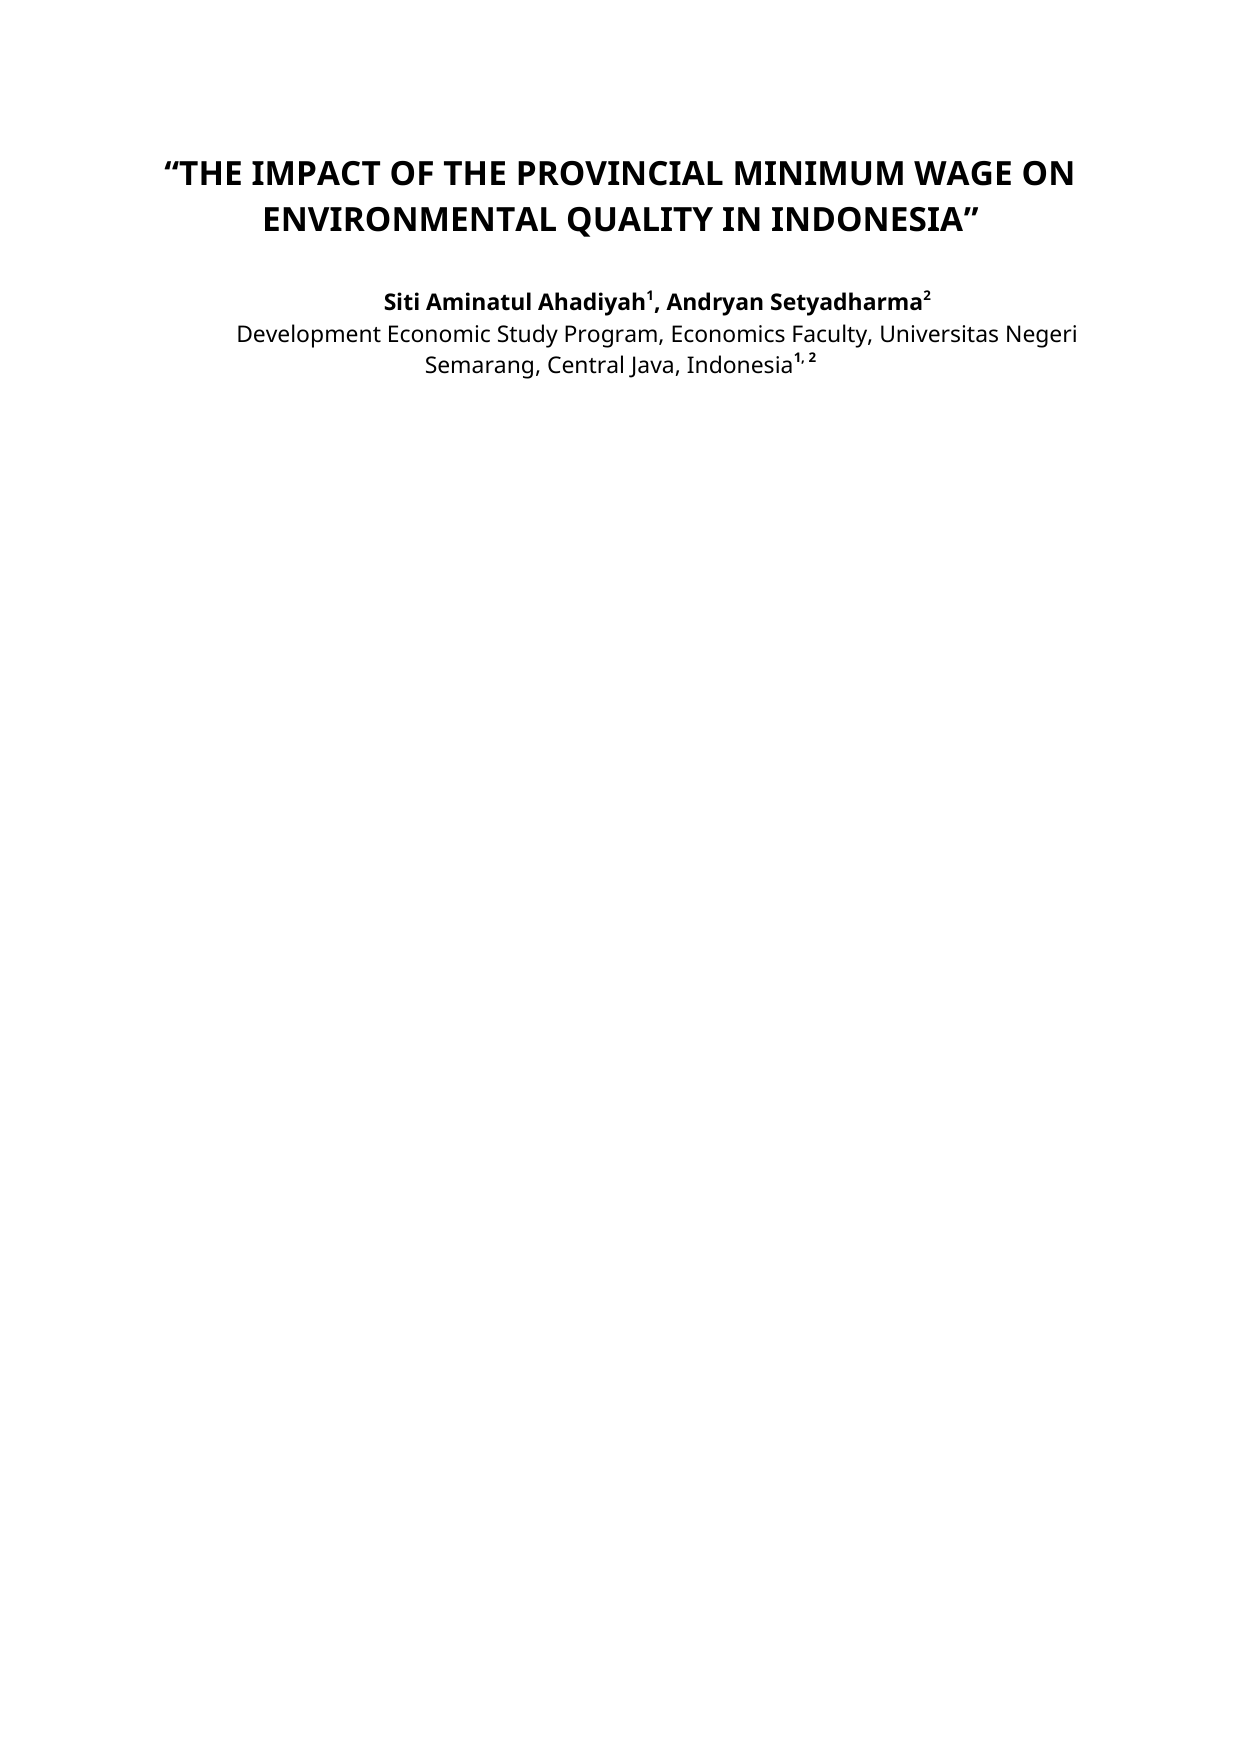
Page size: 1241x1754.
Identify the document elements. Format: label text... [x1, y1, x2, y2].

text “THE IMPACT OF THE PROVINCIAL MINIMUM WAGE ON ENVIRONMENTAL QUALITY IN INDONESIA” [150, 150, 1090, 241]
text Siti Aminatul Ahadiyah1, Andryan Setyadharma2 [150, 286, 1090, 317]
text Development Economic Study Program, Economics Faculty, Universitas Negeri Semarang, Central Java, Indonesia1, 2 [150, 317, 1090, 409]
